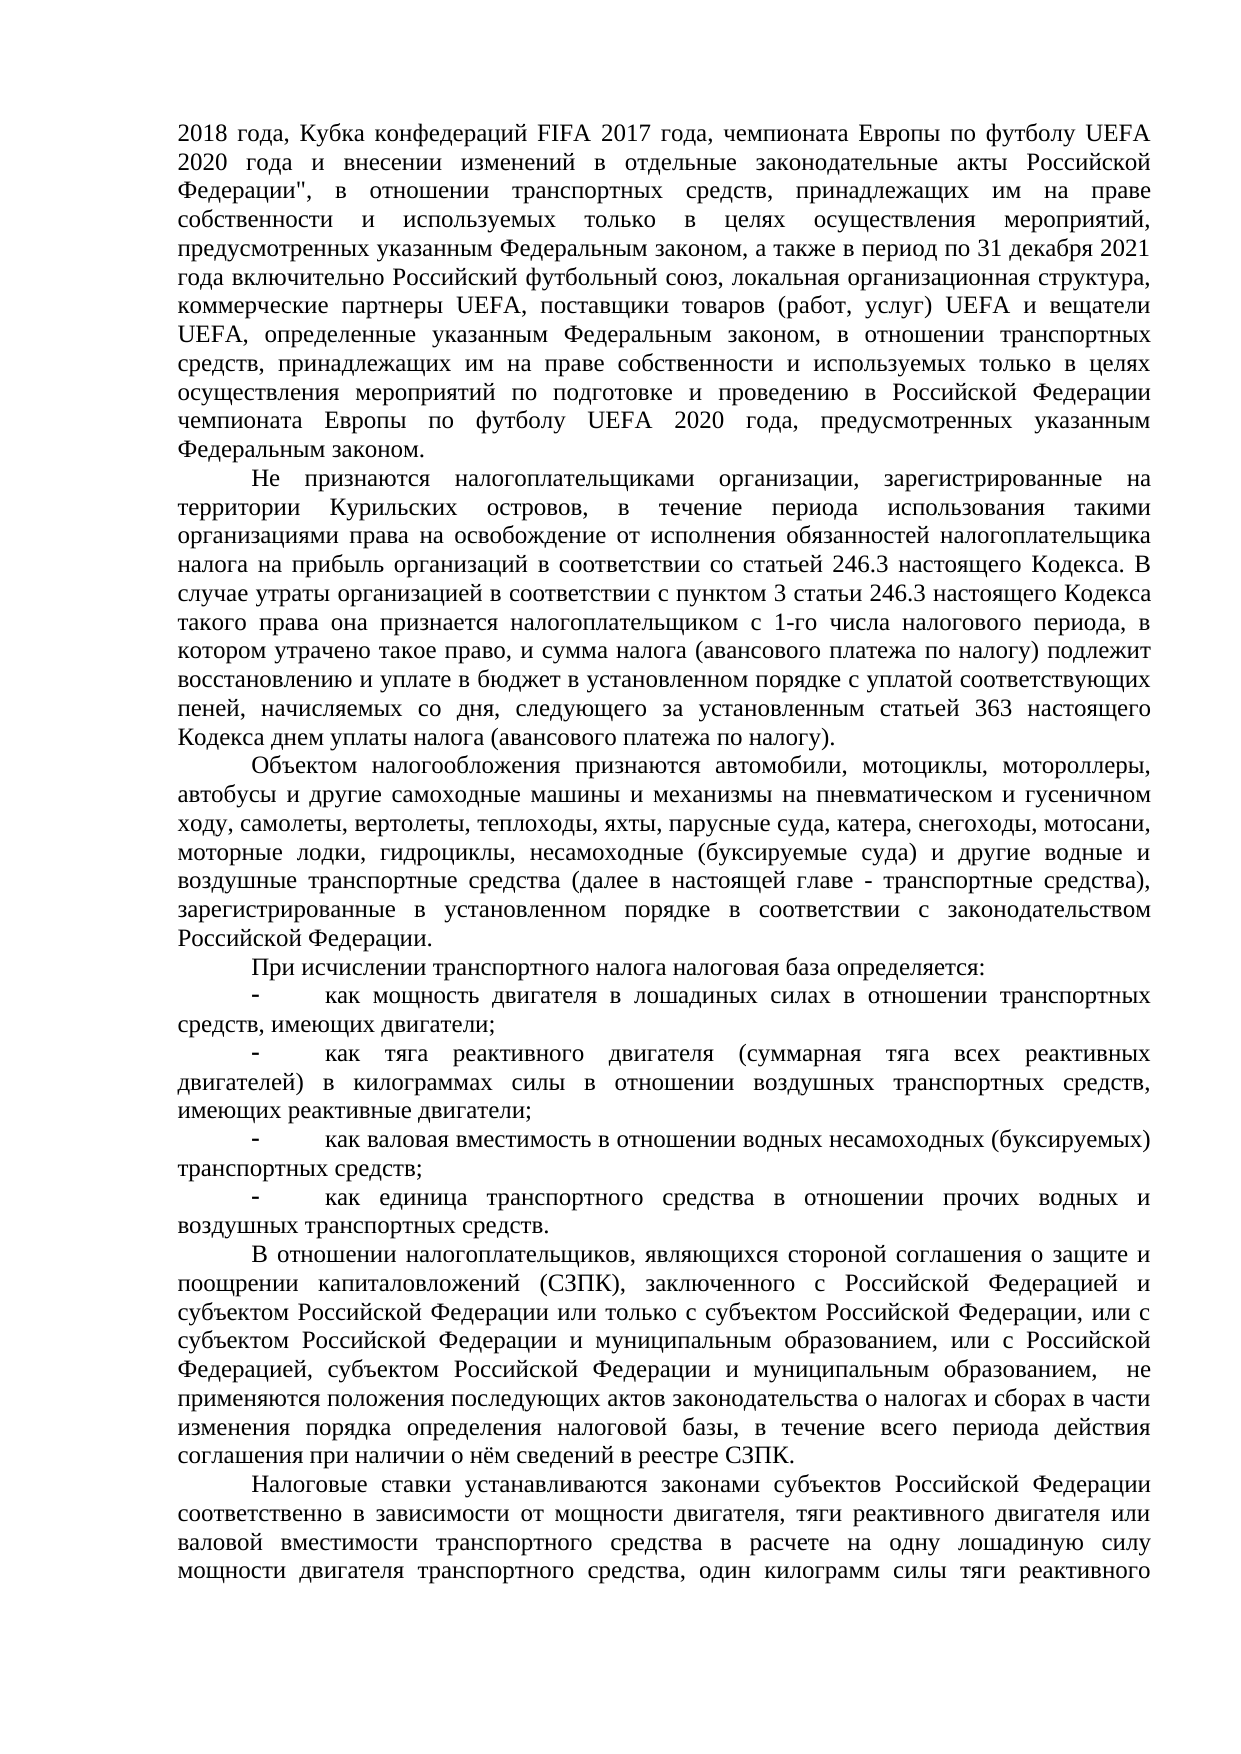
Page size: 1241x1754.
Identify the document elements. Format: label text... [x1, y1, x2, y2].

text В отношении налогоплательщиков, являющихся стороной соглашения о защите и поощрении капиталовложений (СЗПК), заключенного с Российской Федерацией и субъектом Российской Федерации или только с субъектом Российской Федерации, или с субъектом Российской Федерации и муниципальным образованием, или с Российской Федерацией, субъектом Российской Федерации и муниципальным образованием, не применяются положения последующих актов законодательства о налогах и сборах в части изменения порядка определения налоговой базы, в течение всего периода действия соглашения при наличии о нём сведений в реестре СЗПК. [177, 1239, 1152, 1469]
text При исчислении транспортного налога налоговая база определяется: [177, 952, 1152, 981]
list как тяга реактивного двигателя (суммарная тяга всех реактивных двигателей) в килограммах силы в отношении воздушных транспортных средств, имеющих реактивные двигатели; [177, 1038, 1152, 1124]
text Объектом налогообложения признаются автомобили, мотоциклы, мотороллеры, автобусы и другие самоходные машины и механизмы на пневматическом и гусеничном ходу, самолеты, вертолеты, теплоходы, яхты, парусные суда, катера, снегоходы, мотосани, моторные лодки, гидроциклы, несамоходные (буксируемые суда) и другие водные и воздушные транспортные средства (далее в настоящей главе - транспортные средства), зарегистрированные в установленном порядке в соответствии с законодательством Российской Федерации. [177, 751, 1152, 952]
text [177, 118, 1152, 463]
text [177, 1469, 1152, 1584]
list как мощность двигателя в лошадиных силах в отношении транспортных средств, имеющих двигатели; [177, 981, 1152, 1038]
list как единица транспортного средства в отношении прочих водных и воздушных транспортных средств. [177, 1182, 1152, 1239]
text Не признаются налогоплательщиками организации, зарегистрированные на территории Курильских островов, в течение периода использования такими организациями права на освобождение от исполнения обязанностей налогоплательщика налога на прибыль организаций в соответствии со статьей 246.3 настоящего Кодекса. В случае утраты организацией в соответствии с пунктом 3 статьи 246.3 настоящего Кодекса такого права она признается налогоплательщиком с 1-го числа налогового периода, в котором утрачено такое право, и сумма налога (авансового платежа по налогу) подлежит восстановлению и уплате в бюджет в установленном порядке с уплатой соответствующих пеней, начисляемых со дня, следующего за установленным статьей 363 настоящего Кодекса днем уплаты налога (авансового платежа по налогу). [177, 463, 1152, 751]
list как валовая вместимость в отношении водных несамоходных (буксируемых) транспортных средств; [177, 1124, 1152, 1182]
